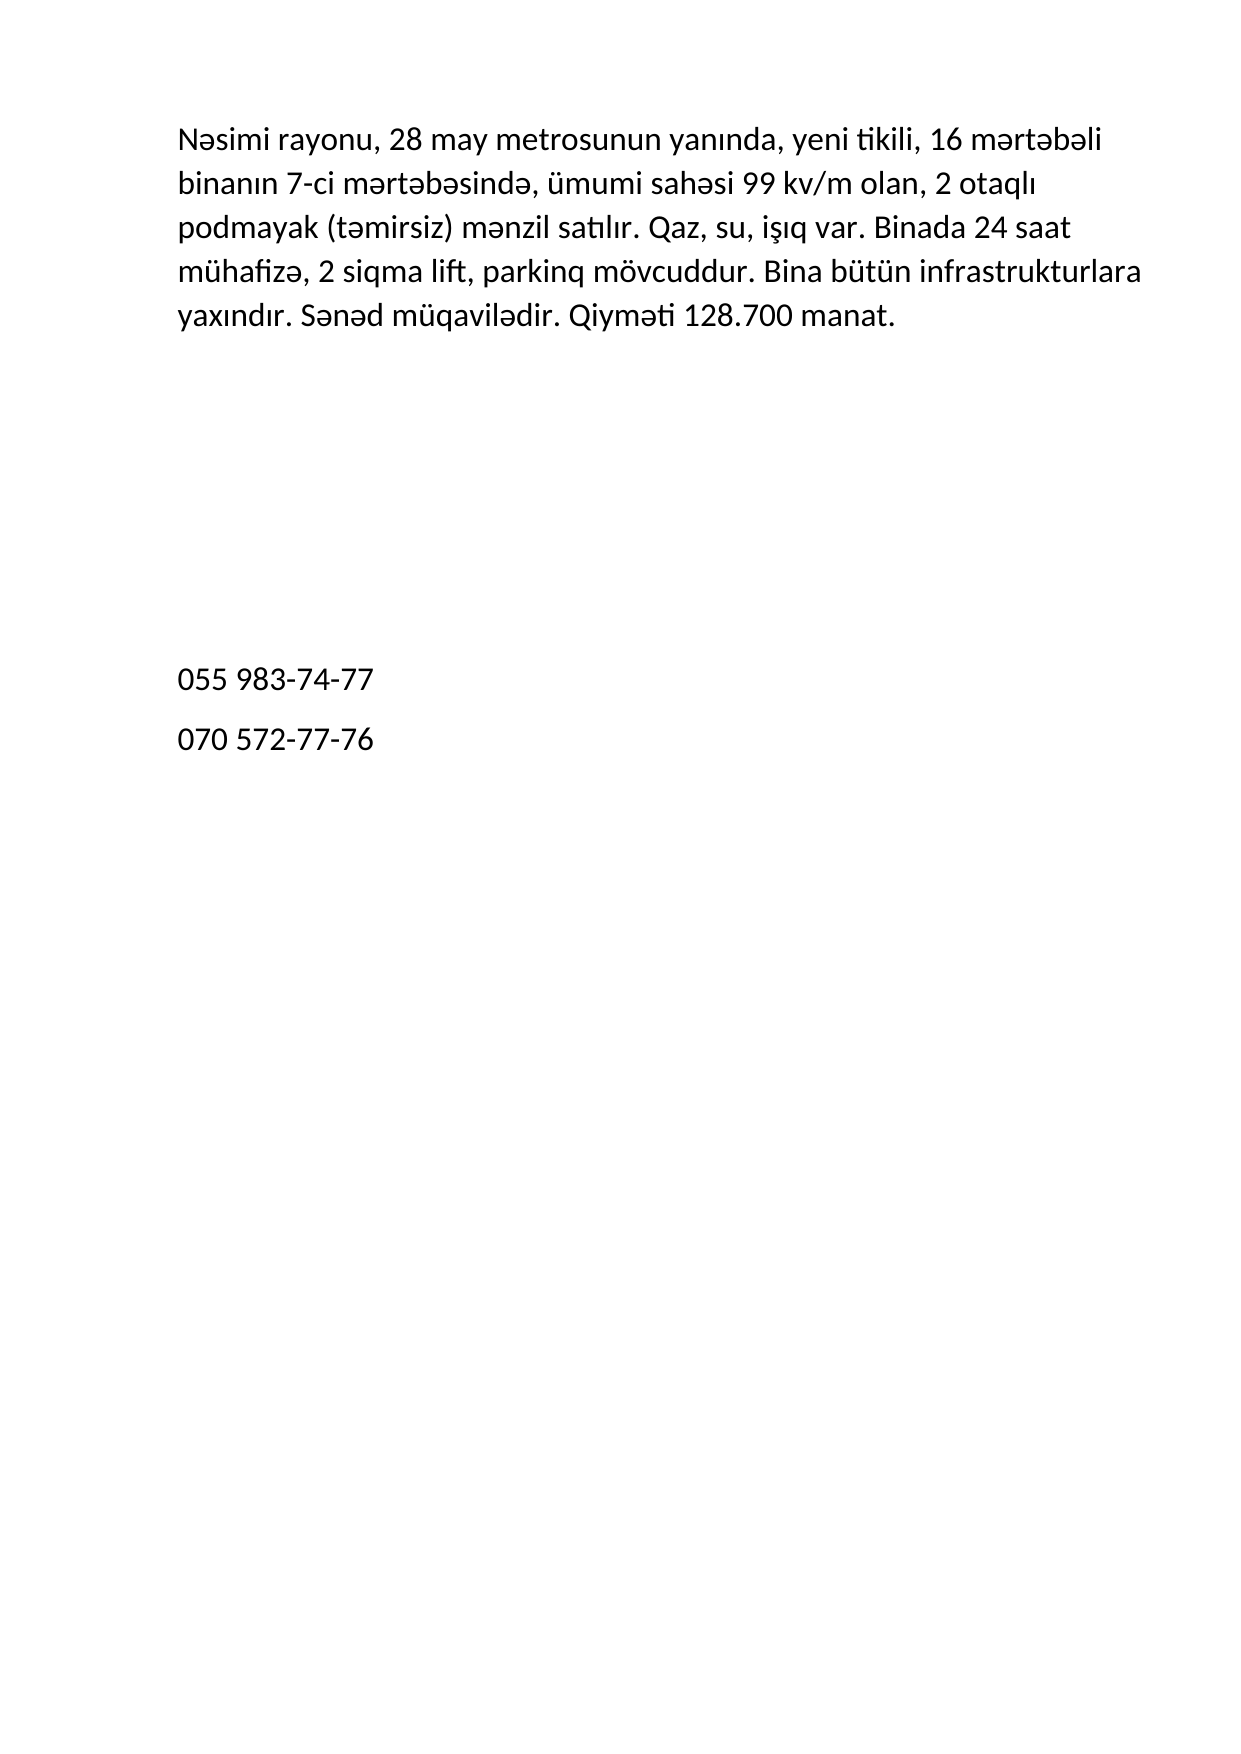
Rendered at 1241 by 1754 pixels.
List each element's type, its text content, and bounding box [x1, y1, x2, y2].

text 070 572-77-76 [177, 718, 1152, 759]
text 055 983-74-77 [177, 658, 1152, 698]
text Nəsimi rayonu, 28 may metrosunun yanında, yeni tikili, 16 mərtəbəli binanın 7-ci mərtəbəsində, ümumi sahəsi 99 kv/m olan, 2 otaqlı podmayak (təmirsiz) mənzil satılır. Qaz, su, işıq var. Binada 24 saat mühafizə, 2 siqma lift, parkinq mövcuddur. Bina bütün infrastrukturlara yaxındır. Sənəd müqavilədir. Qiyməti 128.700 manat. [177, 118, 1152, 335]
